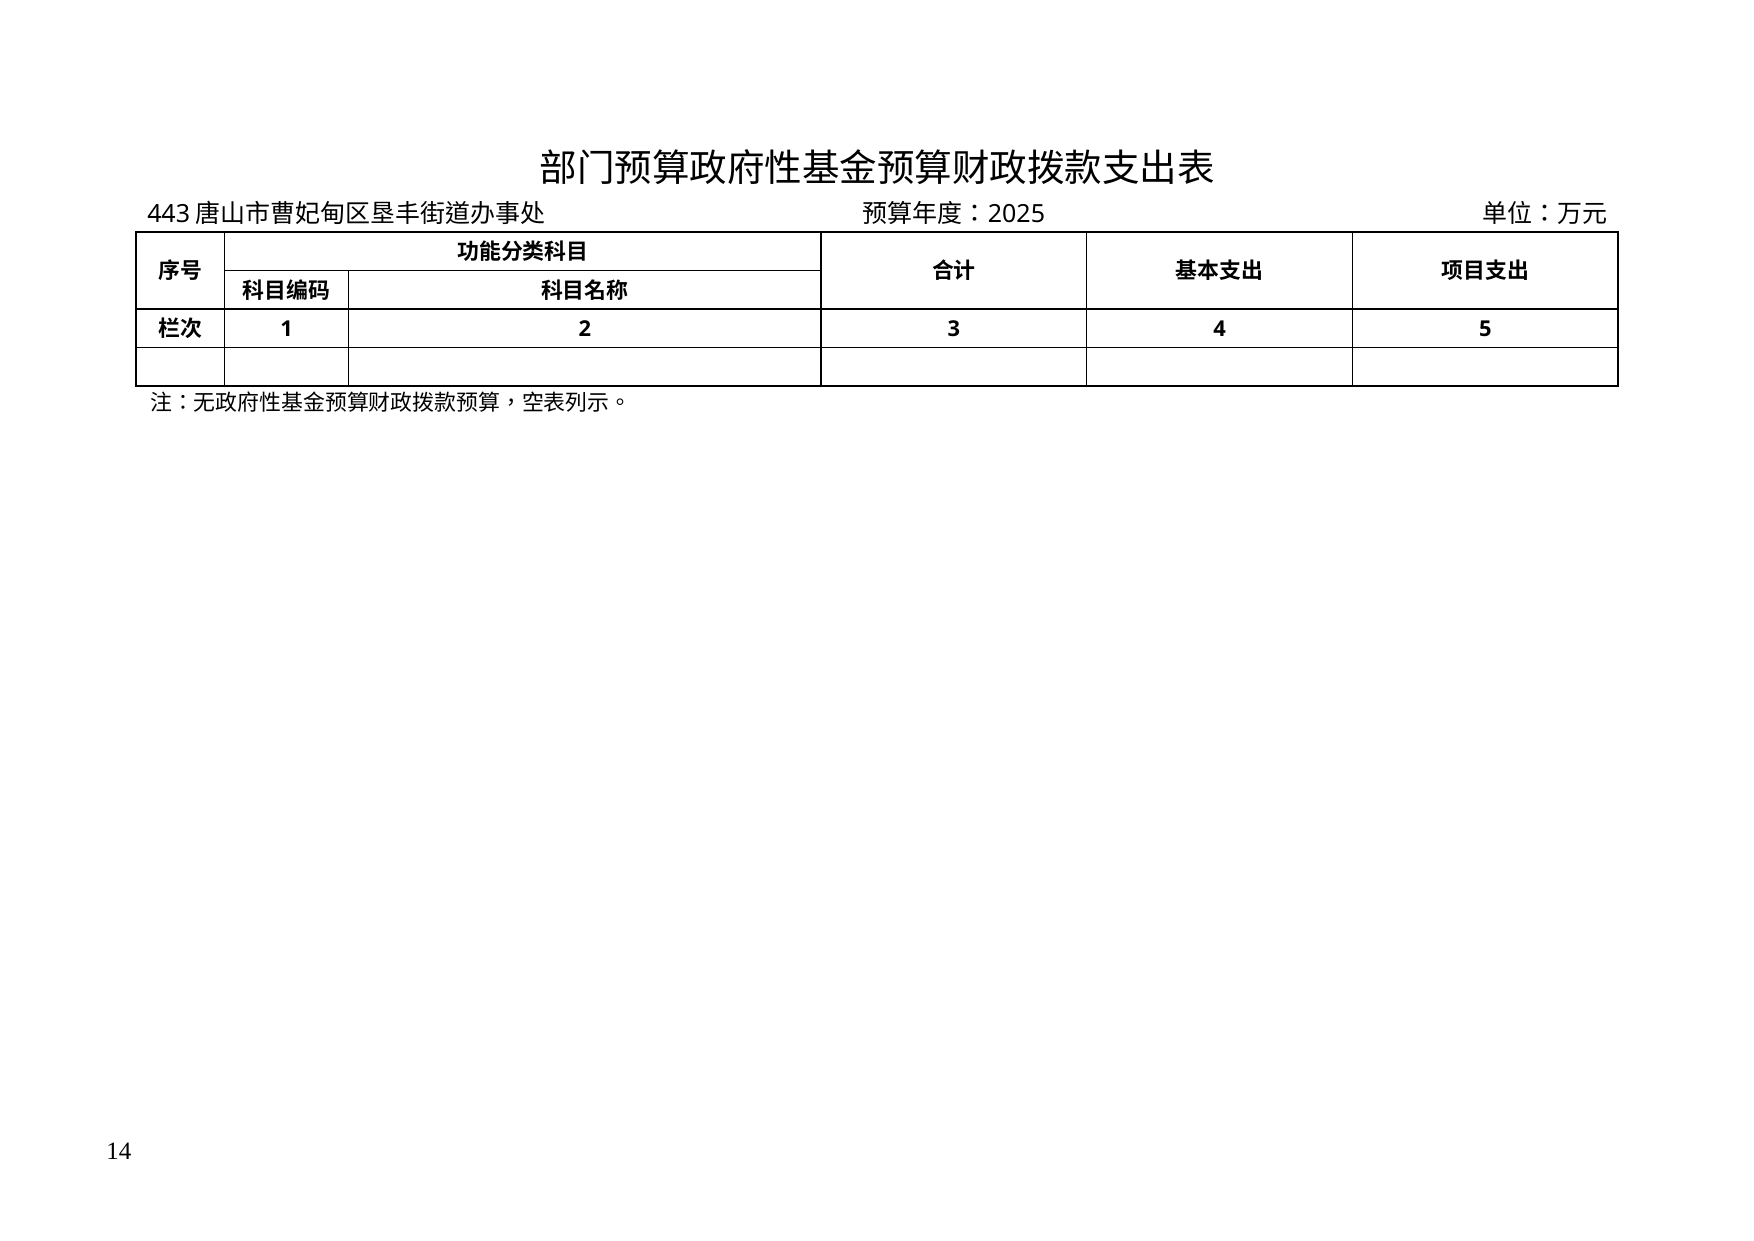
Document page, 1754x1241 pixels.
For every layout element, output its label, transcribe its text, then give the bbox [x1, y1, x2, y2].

table_cell [349, 348, 820, 385]
table_cell [1353, 348, 1617, 385]
table_header 预算年度：2025 [822, 195, 1086, 231]
table_cell [225, 348, 348, 385]
table_header 443唐山市曹妃甸区垦丰街道办事处 [137, 195, 820, 231]
text 注：无政府性基金预算财政拨款预算，空表列示。 [106, 387, 1648, 416]
table_cell 栏次 [137, 310, 224, 347]
table_cell 合计 [822, 233, 1086, 308]
table_cell 项目支出 [1353, 233, 1617, 308]
table_header 单位：万元 [1087, 195, 1617, 231]
table_cell 5 [1353, 310, 1617, 347]
table_cell 功能分类科目 [225, 233, 820, 270]
table_cell 2 [349, 310, 820, 347]
table_cell 基本支出 [1087, 233, 1352, 308]
table_cell 科目名称 [349, 271, 820, 308]
table_cell [822, 348, 1086, 385]
table_cell [137, 348, 224, 385]
table_cell 序号 [137, 233, 224, 308]
table_cell 4 [1087, 310, 1352, 347]
table_cell 1 [225, 310, 348, 347]
table_cell 科目编码 [225, 271, 348, 308]
text 部门预算政府性基金预算财政拨款支出表 [106, 142, 1648, 193]
table_cell 3 [822, 310, 1086, 347]
table_cell [1087, 348, 1352, 385]
